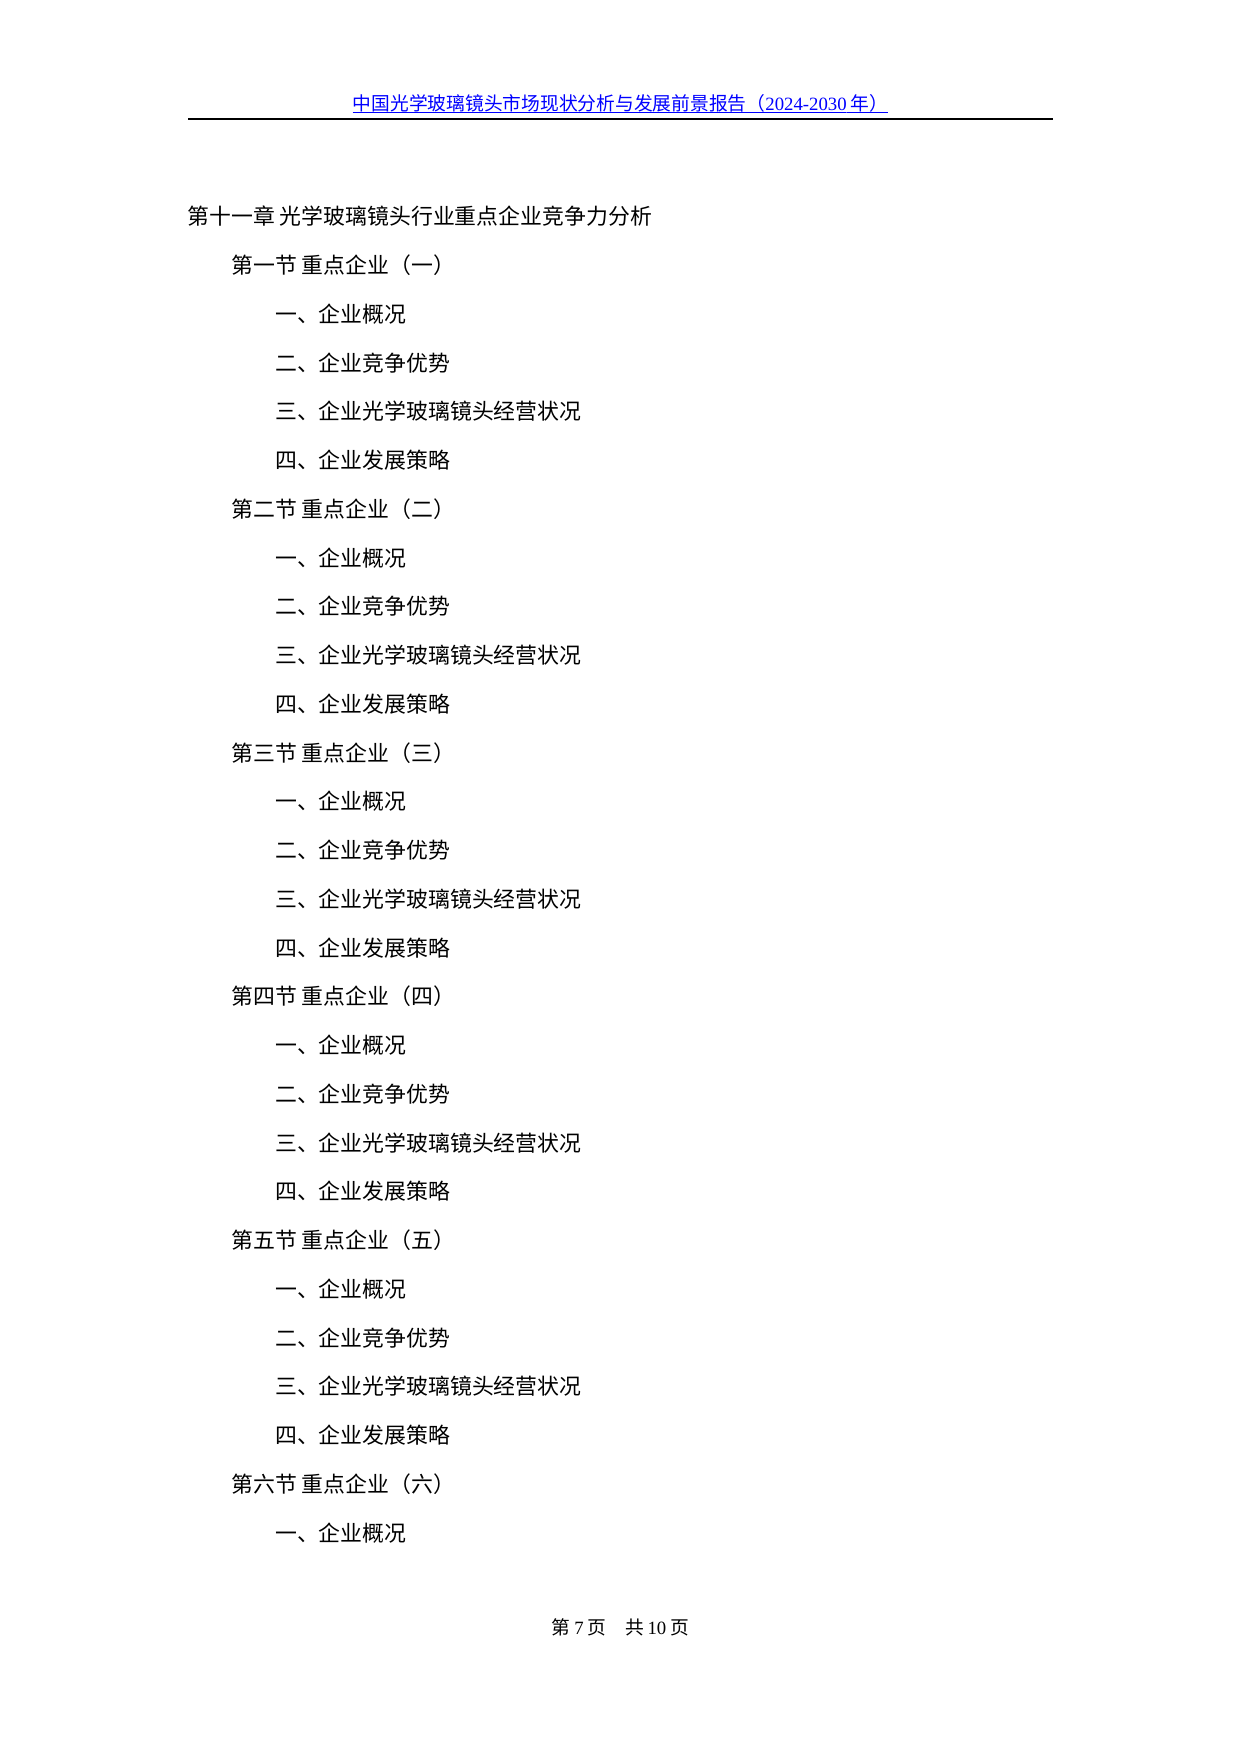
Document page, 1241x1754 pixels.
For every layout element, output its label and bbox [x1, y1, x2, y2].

text [187, 150, 1053, 1548]
